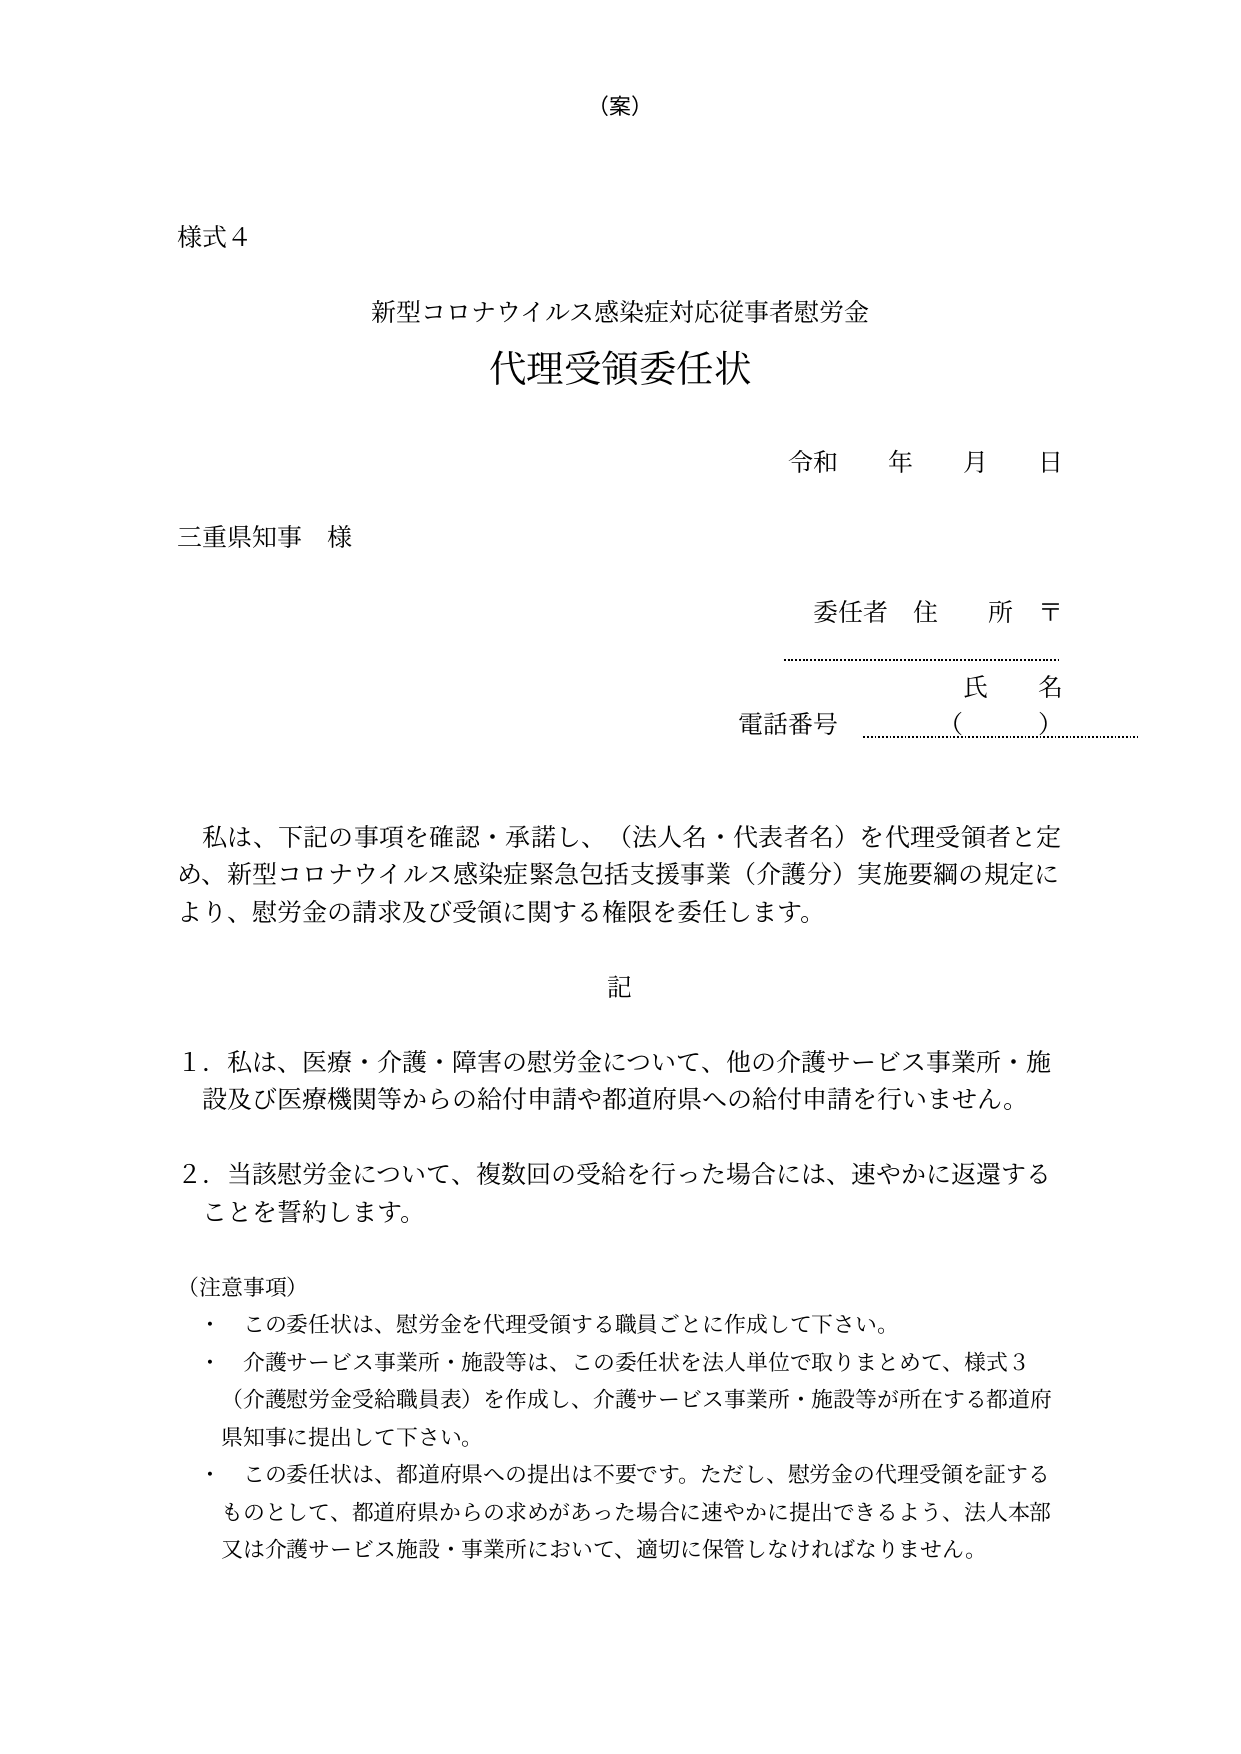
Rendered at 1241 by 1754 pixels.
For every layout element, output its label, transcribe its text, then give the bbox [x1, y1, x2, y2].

text 様式４ [177, 217, 1063, 254]
text 代理受領委任状 [177, 329, 1063, 404]
subtitle ・ 介護サービス事業所・施設等は、この委任状を法人単位で取りまとめて、様式３（介護慰労金受給職員表）を作成し、介護サービス事業所・施設等が所在する都道府県知事に提出して下さい。 [177, 1342, 1063, 1454]
subtitle １．私は、医療・介護・障害の慰労金について、他の介護サービス事業所・施設及び医療機関等からの給付申請や都道府県への給付申請を行いません。 [177, 1042, 1063, 1117]
text 令和 年 月 日 [177, 442, 1063, 479]
text 三重県知事 様 [177, 517, 1063, 554]
text 氏 名 [177, 667, 1063, 704]
subtitle ２．当該慰労金について、複数回の受給を行った場合には、速やかに返還することを誓約します。 [177, 1154, 1063, 1229]
text 電話番号 （ ） [177, 704, 1063, 742]
subtitle （注意事項） [177, 1267, 1063, 1304]
subtitle ・ この委任状は、都道府県への提出は不要です。ただし、慰労金の代理受領を証するものとして、都道府県からの求めがあった場合に速やかに提出できるよう、法人本部又は介護サービス施設・事業所において、適切に保管しなければなりません。 [177, 1454, 1063, 1567]
subtitle 記 [177, 967, 1063, 1004]
text 新型コロナウイルス感染症対応従事者慰労金 [177, 292, 1063, 329]
subtitle ・ この委任状は、慰労金を代理受領する職員ごとに作成して下さい。 [177, 1304, 1063, 1342]
text 委任者 住 所 〒 [177, 592, 1063, 629]
text 私は、下記の事項を確認・承諾し、（法人名・代表者名）を代理受領者と定め、新型コロナウイルス感染症緊急包括支援事業（介護分）実施要綱の規定により、慰労金の請求及び受領に関する権限を委任します。 [177, 817, 1063, 929]
